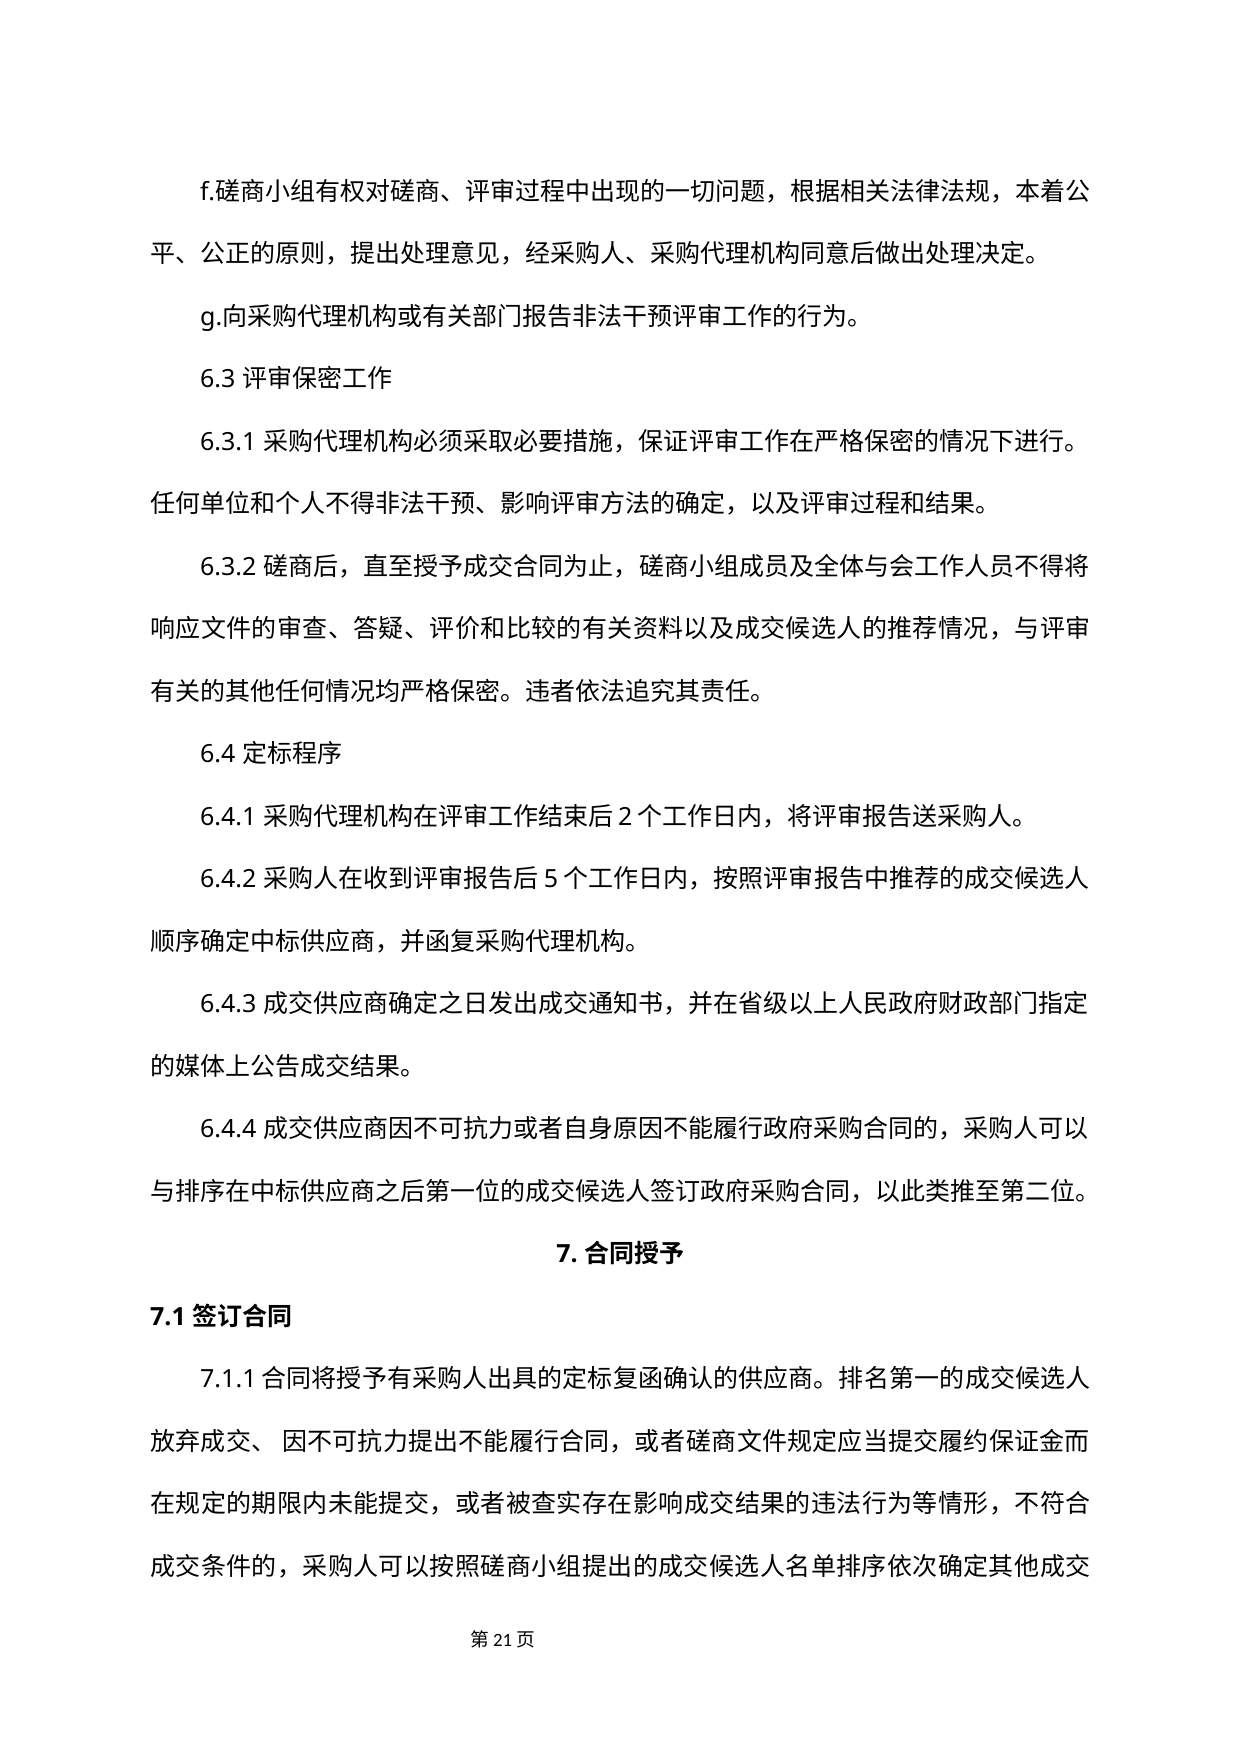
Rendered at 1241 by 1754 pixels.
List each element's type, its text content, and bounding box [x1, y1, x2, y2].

text 6.4.1 采购代理机构在评审工作结束后2个工作日内，将评审报告送采购人。 [150, 775, 1090, 837]
text 6.3.2 磋商后，直至授予成交合同为止，磋商小组成员及全体与会工作人员不得将响应文件的审查、答疑、评价和比较的有关资料以及成交候选人的推荐情况，与评审有关的其他任何情况均严格保密。违者依法追究其责任。 [150, 525, 1090, 712]
text f.磋商小组有权对磋商、评审过程中出现的一切问题，根据相关法律法规，本着公平、公正的原则，提出处理意见，经采购人、采购代理机构同意后做出处理决定。 [150, 150, 1090, 275]
text 6.4.4 成交供应商因不可抗力或者自身原因不能履行政府采购合同的，采购人可以与排序在中标供应商之后第一位的成交候选人签订政府采购合同，以此类推至第二位。 [150, 1087, 1090, 1212]
subtitle 7.1 签订合同 [150, 1275, 1090, 1337]
text 6.3.1 采购代理机构必须采取必要措施，保证评审工作在严格保密的情况下进行。任何单位和个人不得非法干预、影响评审方法的确定，以及评审过程和结果。 [150, 400, 1090, 525]
text g.向采购代理机构或有关部门报告非法干预评审工作的行为。 [150, 275, 1090, 337]
text 6.4.2 采购人在收到评审报告后5个工作日内，按照评审报告中推荐的成交候选人顺序确定中标供应商，并函复采购代理机构。 [150, 837, 1090, 962]
text 6.4 定标程序 [150, 712, 1090, 775]
text 6.3 评审保密工作 [150, 337, 1090, 400]
subtitle 7. 合同授予 [150, 1212, 1090, 1275]
text 6.4.3 成交供应商确定之日发出成交通知书，并在省级以上人民政府财政部门指定的媒体上公告成交结果。 [150, 962, 1090, 1087]
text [150, 1337, 1090, 1587]
